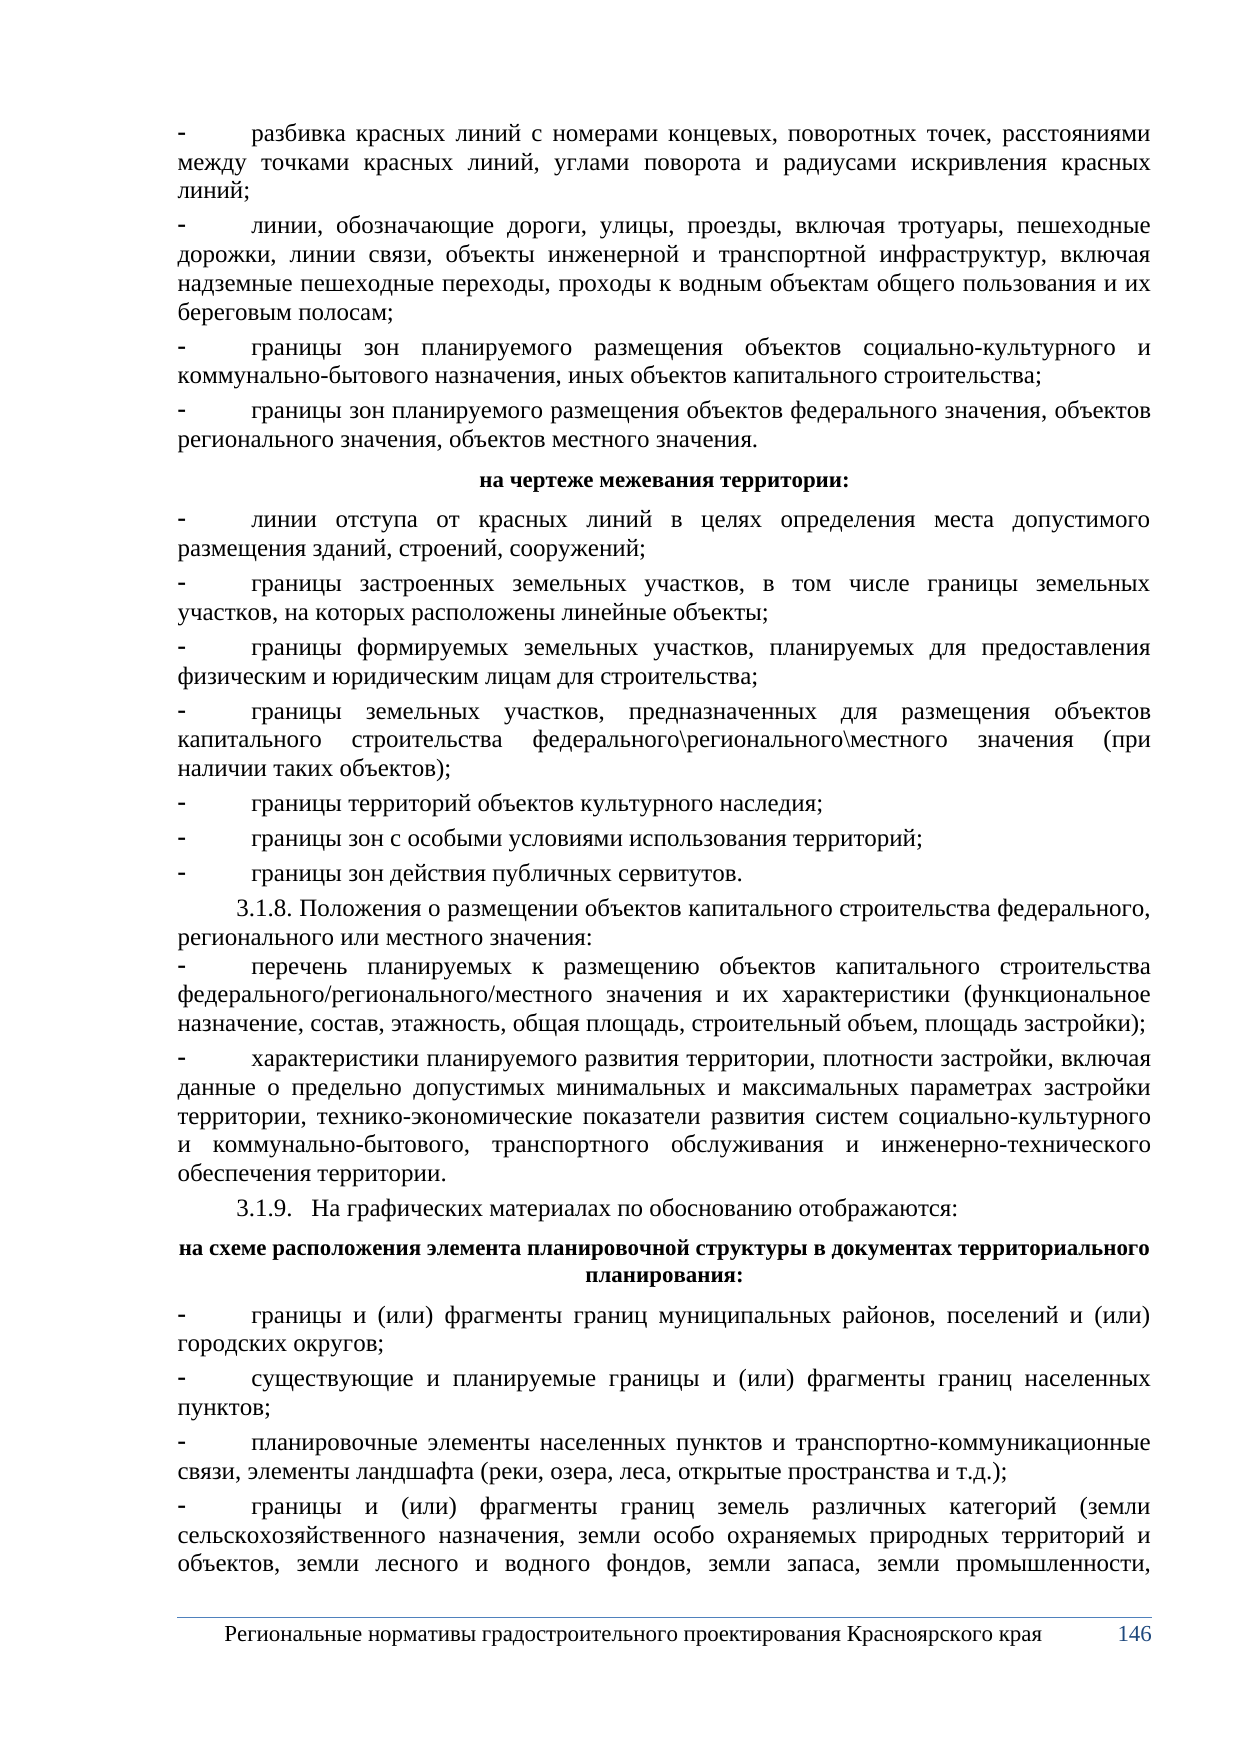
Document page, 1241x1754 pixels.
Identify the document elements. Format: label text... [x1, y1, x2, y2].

list границы застроенных земельных участков, в том числе границы земельных участков, на которых расположены линейные объекты; [177, 568, 1152, 626]
text 3.1.8. Положения о размещении объектов капитального строительства федерального, регионального или местного значения: [177, 893, 1152, 951]
list границы формируемых земельных участков, планируемых для предоставления физическим и юридическим лицам для строительства; [177, 632, 1152, 689]
list перечень планируемых к размещению объектов капитального строительства федерального/регионального/местного значения и их характеристики (функциональное назначение, состав, этажность, общая площадь, строительный объем, площадь застройки); [177, 951, 1152, 1037]
list границы зон действия публичных сервитутов. [177, 858, 1152, 887]
list планировочные элементы населенных пунктов и транспортно-коммуникационные связи, элементы ландшафта (реки, озера, леса, открытые пространства и т.д.); [177, 1427, 1152, 1485]
text на чертеже межевания территории: [177, 466, 1152, 492]
list линии отступа от красных линий в целях определения места допустимого размещения зданий, строений, сооружений; [177, 504, 1152, 562]
list границы и (или) фрагменты границ муниципальных районов, поселений и (или) городских округов; [177, 1300, 1152, 1357]
list границы территорий объектов культурного наследия; [177, 788, 1152, 817]
list границы зон с особыми условиями использования территорий; [177, 823, 1152, 852]
list разбивка красных линий с номерами концевых, поворотных точек, расстояниями между точками красных линий, углами поворота и радиусами искривления красных линий; [177, 118, 1152, 204]
text на схеме расположения элемента планировочной структуры в документах территориального планирования: [177, 1234, 1152, 1287]
list границы земельных участков, предназначенных для размещения объектов капитального строительства федерального\регионального\местного значения (при наличии таких объектов); [177, 696, 1152, 782]
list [177, 1491, 1152, 1577]
list границы зон планируемого размещения объектов федерального значения, объектов регионального значения, объектов местного значения. [177, 396, 1152, 453]
list линии, обозначающие дороги, улицы, проезды, включая тротуары, пешеходные дорожки, линии связи, объекты инженерной и транспортной инфраструктур, включая надземные пешеходные переходы, проходы к водным объектам общего пользования и их береговым полосам; [177, 211, 1152, 326]
list существующие и планируемые границы и (или) фрагменты границ населенных пунктов; [177, 1363, 1152, 1421]
list характеристики планируемого развития территории, плотности застройки, включая данные о предельно допустимых минимальных и максимальных параметрах застройки территории, технико-экономические показатели развития систем социально-культурного и коммунально-бытового, транспортного обслуживания и инженерно-технического обеспечения территории. [177, 1043, 1152, 1187]
list На графических материалах по обоснованию отображаются: [236, 1193, 1152, 1222]
list границы зон планируемого размещения объектов социально-культурного и коммунально-бытового назначения, иных объектов капитального строительства; [177, 332, 1152, 389]
